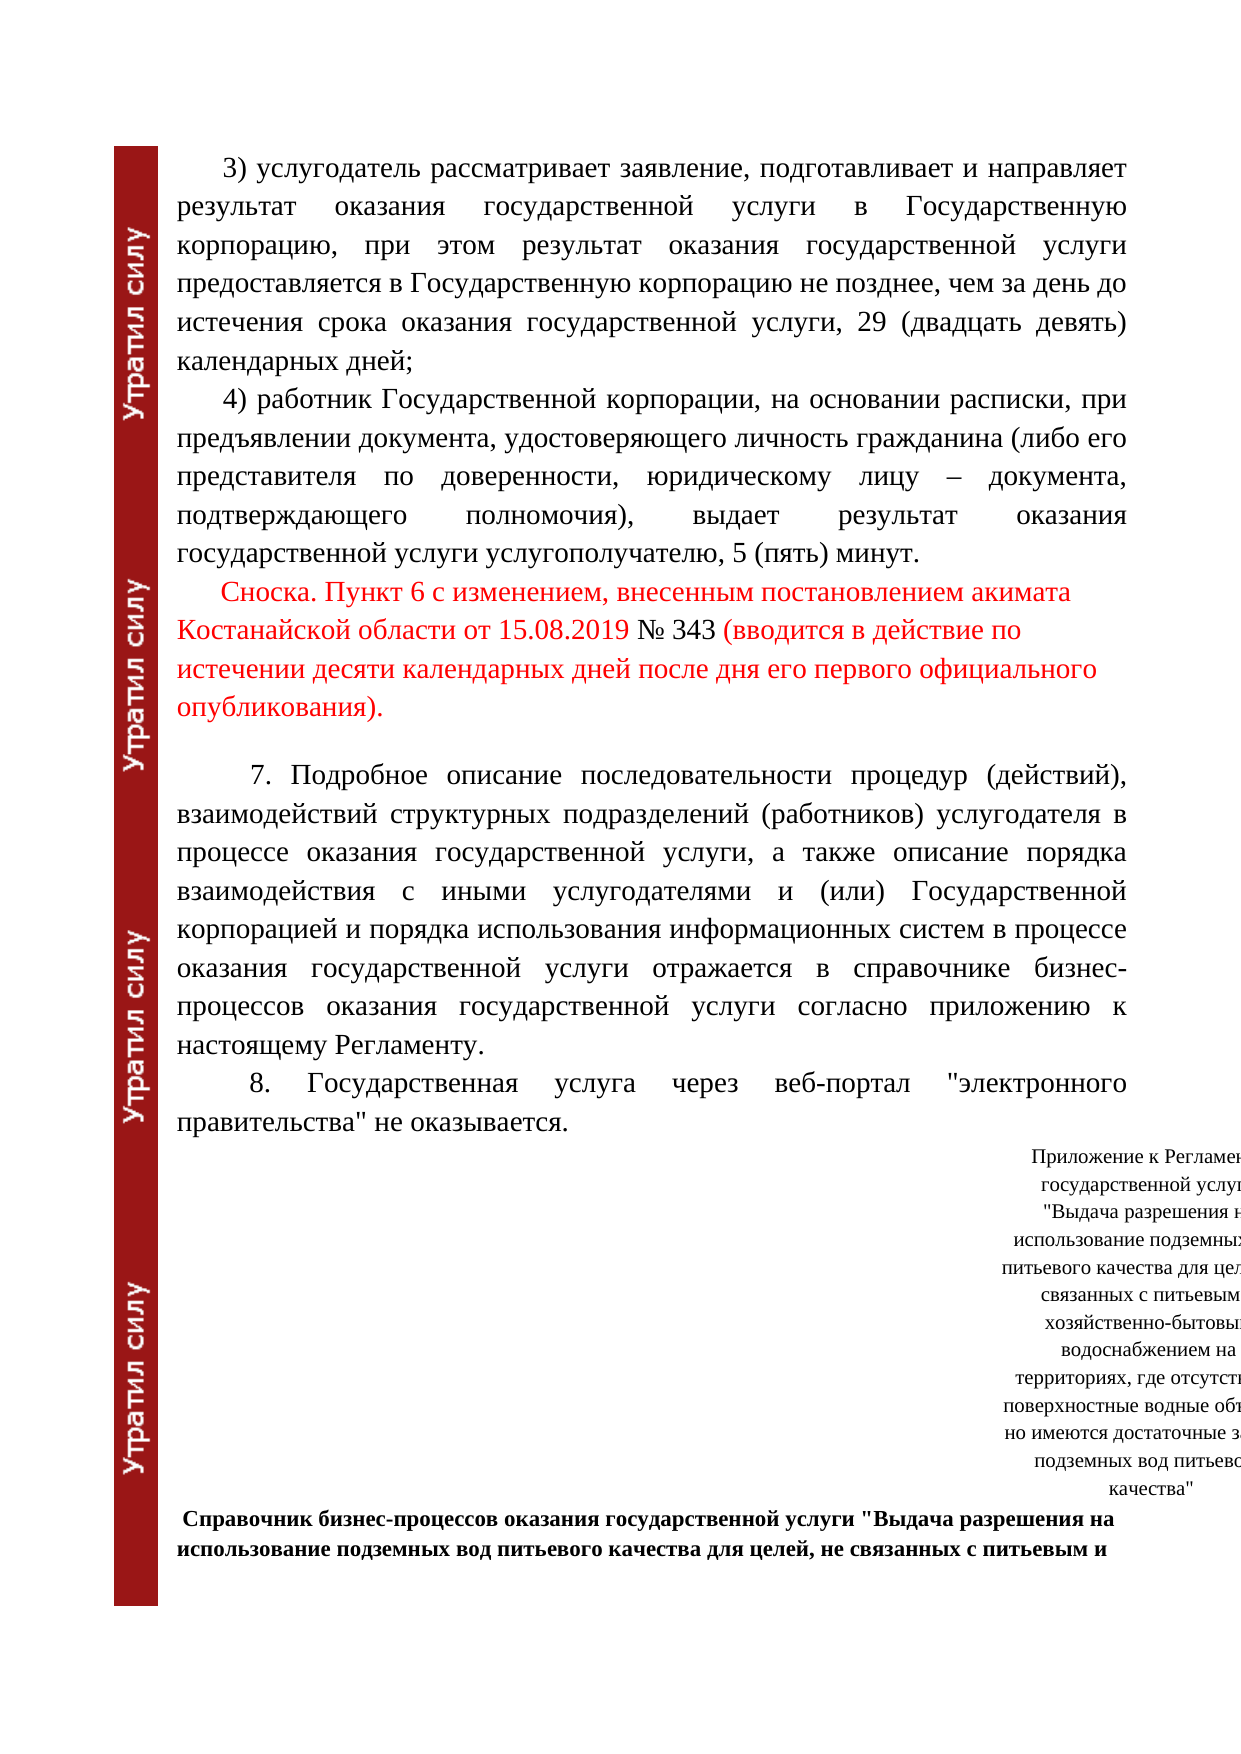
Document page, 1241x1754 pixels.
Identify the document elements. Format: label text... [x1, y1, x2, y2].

picture [114, 1061, 158, 1066]
picture [114, 753, 158, 757]
picture [114, 1138, 158, 1143]
picture [114, 1561, 158, 1606]
table_header Приложение к Регламенту государственной услуги "Выдача разрешения на использование подземных вод питьевого качества для целей, не связанных с питьевым и хозяйственно-бытовым водоснабжением на территориях, где отсутствуют поверхностные водные объекты, но имеются достаточные запасы подземных вод питьевого качества" [912, 1143, 1240, 1505]
text 3) услугодатель рассматривает заявление, подготавливает и направляет результат оказания государственной услуги в Государственную корпорацию, при этом результат оказания государственной услуги предоставляется в Государственную корпорацию не позднее, чем за день до истечения срока оказания государственной услуги, 29 (двадцать девять) календарных дней; [112, 150, 1128, 376]
text 7. Подробное описание последовательности процедур (действий), взаимодействий структурных подразделений (работников) услугодателя в процессе оказания государственной услуги, а также описание порядка взаимодействия с иными услугодателями и (или) Государственной корпорацией и порядка использования информационных систем в процессе оказания государственной услуги отражается в справочнике бизнес-процессов оказания государственной услуги согласно приложению к настоящему Регламенту. [112, 757, 1128, 1061]
picture [114, 569, 158, 574]
table_header [101, 1143, 912, 1505]
text 8. Государственная услуга через веб-портал "электронного правительства" не оказывается. [112, 1066, 1128, 1138]
picture [114, 146, 158, 150]
text Сноска. Пункт 6 с изменением, внесенным постановлением акимата Костанайской области от 15.08.2019 № 343 (вводится в действие по истечении десяти календарных дней после дня его первого официального опубликования). [112, 574, 1128, 753]
picture [114, 376, 158, 381]
text 4) работник Государственной корпорации, на основании расписки, при предъявлении документа, удостоверяющего личность гражданина (либо его представителя по доверенности, юридическому лицу – документа, подтверждающего полномочия), выдает результат оказания государственной услуги услугополучателю, 5 (пять) минут. [112, 381, 1128, 569]
